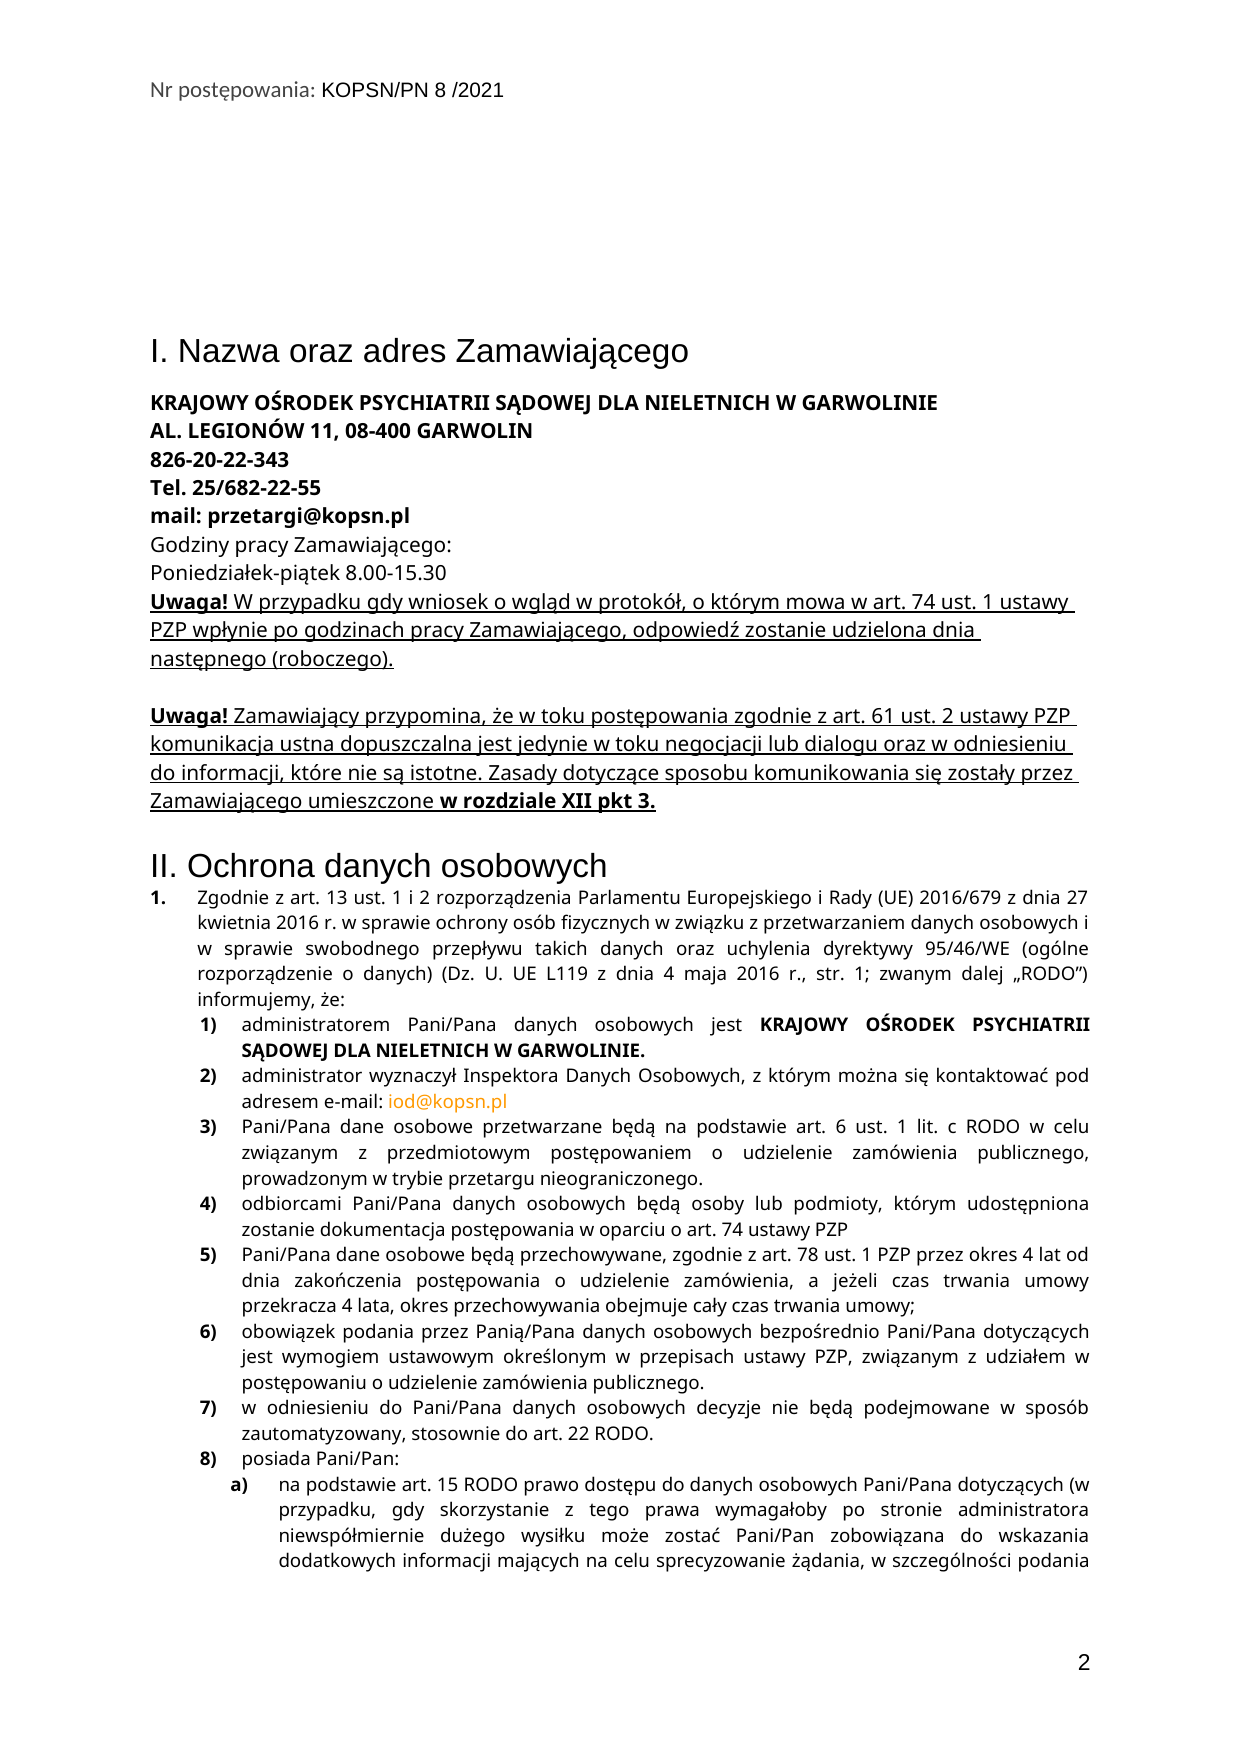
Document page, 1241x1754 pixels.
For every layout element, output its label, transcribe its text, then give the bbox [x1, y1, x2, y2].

text mail: przetargi@kopsn.pl [150, 502, 1090, 530]
subtitle II. Ochrona danych osobowych [150, 846, 1090, 884]
text Godziny pracy Zamawiającego: [150, 530, 1090, 558]
text Tel. 25/682-22-55 [150, 473, 1090, 502]
list w odniesieniu do Pani/Pana danych osobowych decyzje nie będą podejmowane w sposób zautomatyzowany, stosownie do art. 22 RODO. [199, 1394, 1090, 1446]
text Poniedziałek-piątek 8.00-15.30 [150, 558, 1090, 587]
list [230, 1471, 1090, 1573]
list obowiązek podania przez Panią/Pana danych osobowych bezpośrednio Pani/Pana dotyczących jest wymogiem ustawowym określonym w przepisach ustawy PZP, związanym z udziałem w postępowaniu o udzielenie zamówienia publicznego. [199, 1318, 1090, 1394]
text AL. LEGIONÓW 11, 08-400 GARWOLIN [150, 416, 1090, 445]
text Uwaga! Zamawiający przypomina, że w toku postępowania zgodnie z art. 61 ust. 2 ustawy PZP komunikacja ustna dopuszczalna jest jedynie w toku negocjacji lub dialogu oraz w odniesieniu do informacji, które nie są istotne. Zasady dotyczące sposobu komunikowania się zostały przez Zamawiającego umieszczone w rozdziale XII pkt 3. [150, 701, 1090, 814]
list odbiorcami Pani/Pana danych osobowych będą osoby lub podmioty, którym udostępniona zostanie dokumentacja postępowania w oparciu o art. 74 ustawy PZP [199, 1190, 1090, 1241]
list posiada Pani/Pan: [199, 1446, 1090, 1471]
subtitle I. Nazwa oraz adres Zamawiającego [150, 331, 1090, 370]
list Pani/Pana dane osobowe przetwarzane będą na podstawie art. 6 ust. 1 lit. c RODO w celu związanym z przedmiotowym postępowaniem o udzielenie zamówienia publicznego, prowadzonym w trybie przetargu nieograniczonego. [199, 1114, 1090, 1190]
text 826-20-22-343 [150, 445, 1090, 473]
list administrator wyznaczył Inspektora Danych Osobowych, z którym można się kontaktować pod adresem e-mail: iod@kopsn.pl [199, 1063, 1090, 1114]
list Pani/Pana dane osobowe będą przechowywane, zgodnie z art. 78 ust. 1 PZP przez okres 4 lat od dnia zakończenia postępowania o udzielenie zamówienia, a jeżeli czas trwania umowy przekracza 4 lata, okres przechowywania obejmuje cały czas trwania umowy; [199, 1241, 1090, 1318]
text KRAJOWY OŚRODEK PSYCHIATRII SĄDOWEJ DLA NIELETNICH W GARWOLINIE [150, 388, 1090, 416]
list Zgodnie z art. 13 ust. 1 i 2 rozporządzenia Parlamentu Europejskiego i Rady (UE) 2016/679 z dnia 27 kwietnia 2016 r. w sprawie ochrony osób fizycznych w związku z przetwarzaniem danych osobowych i w sprawie swobodnego przepływu takich danych oraz uchylenia dyrektywy 95/46/WE (ogólne rozporządzenie o danych) (Dz. U. UE L119 z dnia 4 maja 2016 r., str. 1; zwanym dalej „RODO”) informujemy, że: [150, 884, 1090, 1012]
text Uwaga! W przypadku gdy wniosek o wgląd w protokół, o którym mowa w art. 74 ust. 1 ustawy PZP wpłynie po godzinach pracy Zamawiającego, odpowiedź zostanie udzielona dnia następnego (roboczego). [394, 587, 1090, 672]
list administratorem Pani/Pana danych osobowych jest KRAJOWY OŚRODEK PSYCHIATRII SĄDOWEJ DLA NIELETNICH W GARWOLINIE. [199, 1012, 1090, 1063]
